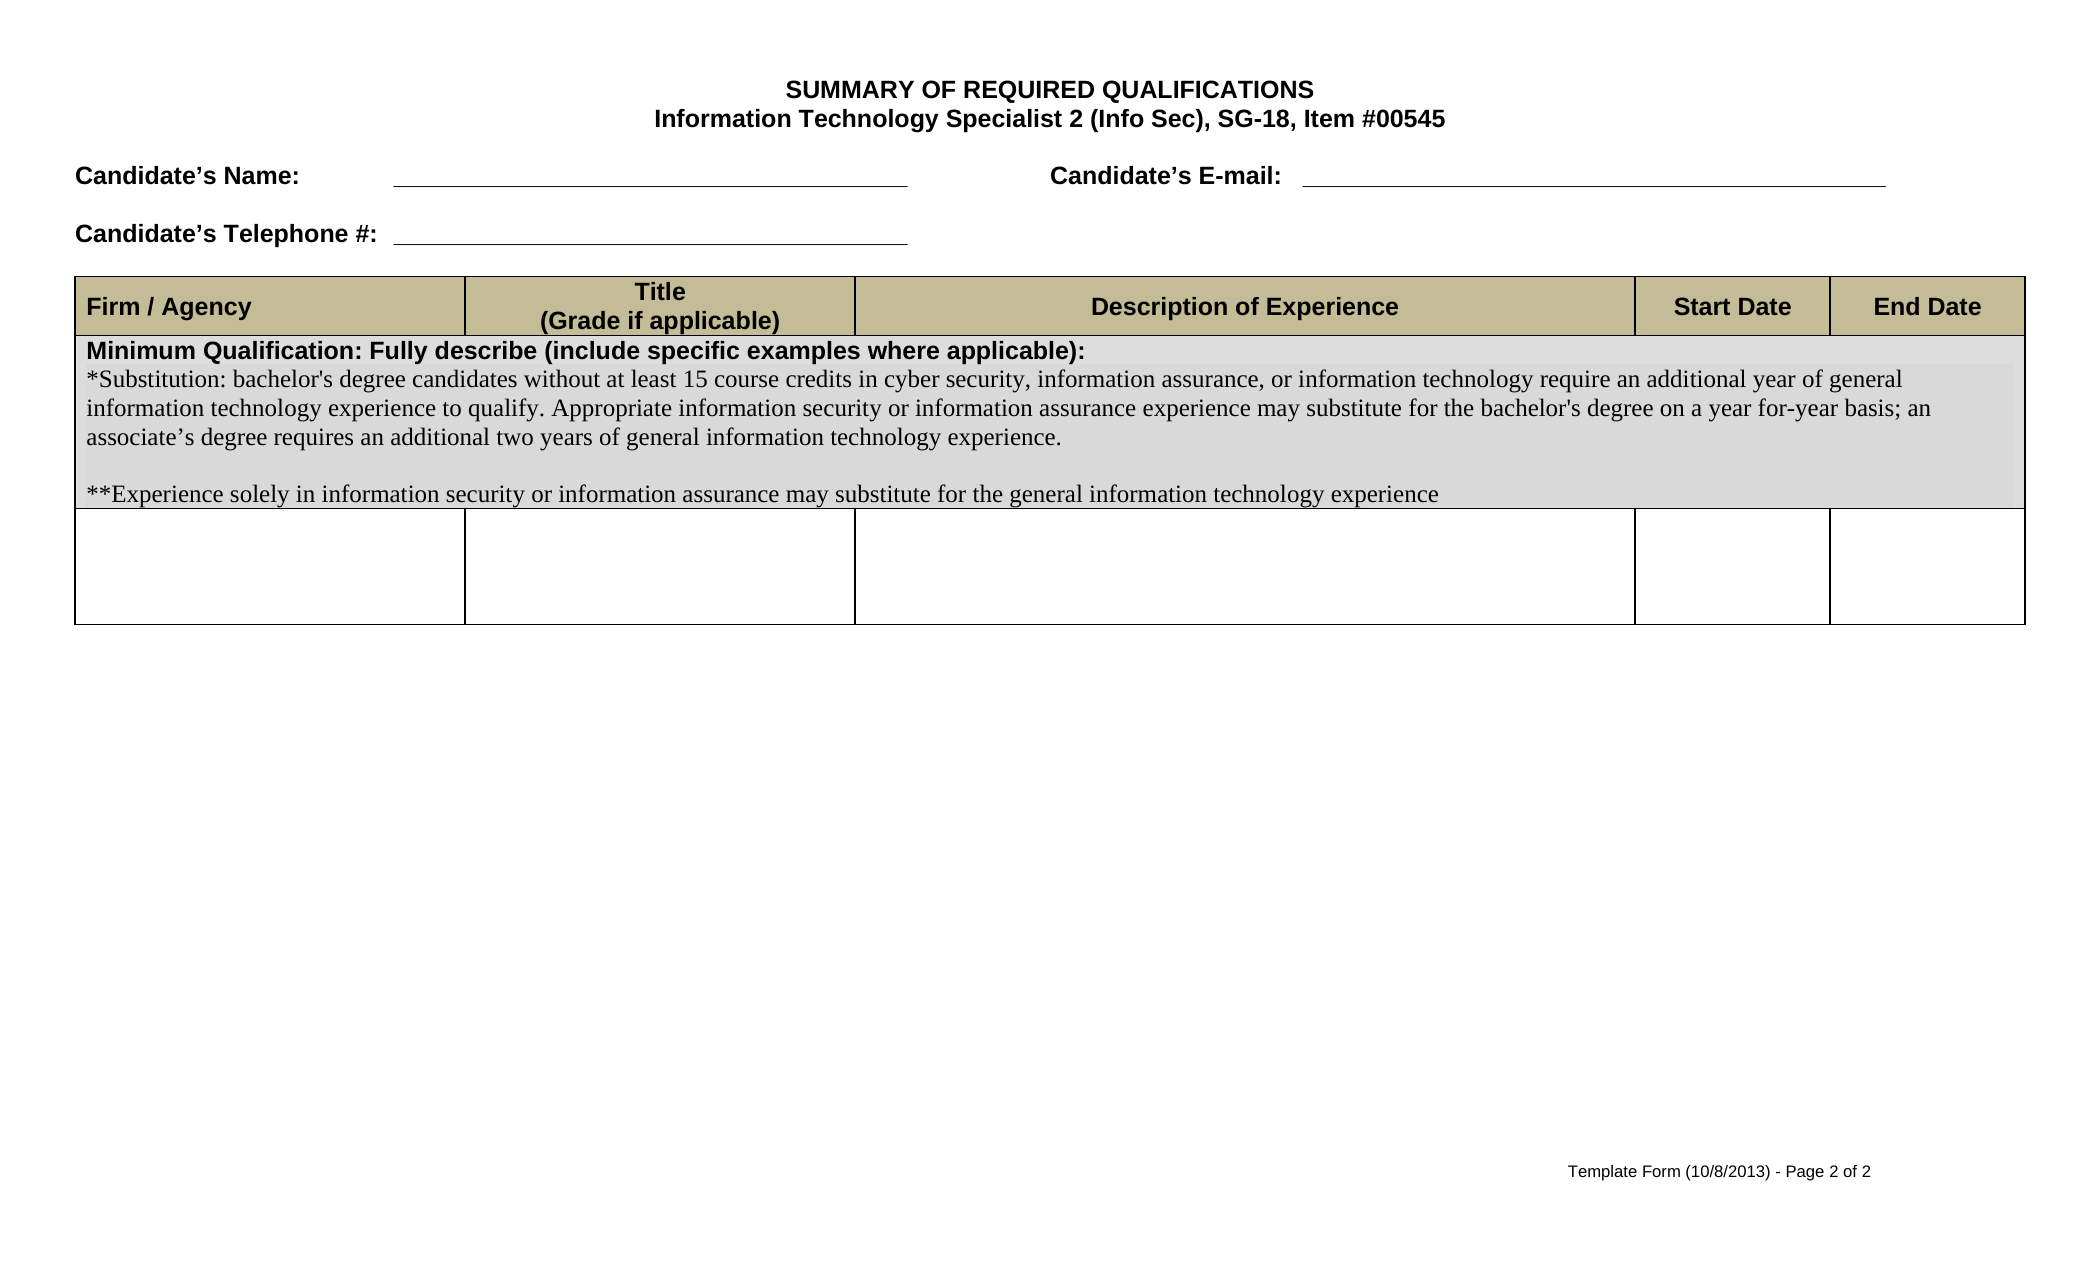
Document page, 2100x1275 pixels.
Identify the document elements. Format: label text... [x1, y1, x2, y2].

table_cell [856, 509, 1634, 624]
table_cell [466, 509, 854, 624]
table_header Title (Grade if applicable) [466, 277, 854, 335]
table_header Start Date [1636, 277, 1829, 335]
table_cell [1636, 509, 1829, 624]
table_header Firm / Agency [76, 277, 464, 335]
table_cell Minimum Qualification: Fully describe (include specific examples where applicable): *Substitution: bachelor's degree candidates without at least 15 course credits in cyber security, information assurance, or information technology require an additional year of general information technology experience to qualify. Appropriate information security or information assurance experience may substitute for the bachelor's degree on a year for-year basis; an associate’s degree requires an additional two years of general information technology experience. **Experience solely in information security or information assurance may substitute for the general information technology experience [76, 336, 2024, 508]
table_cell [1831, 509, 2024, 624]
table_header Description of Experience [856, 277, 1634, 335]
table_header End Date [1831, 277, 2024, 335]
table_cell [76, 509, 464, 624]
